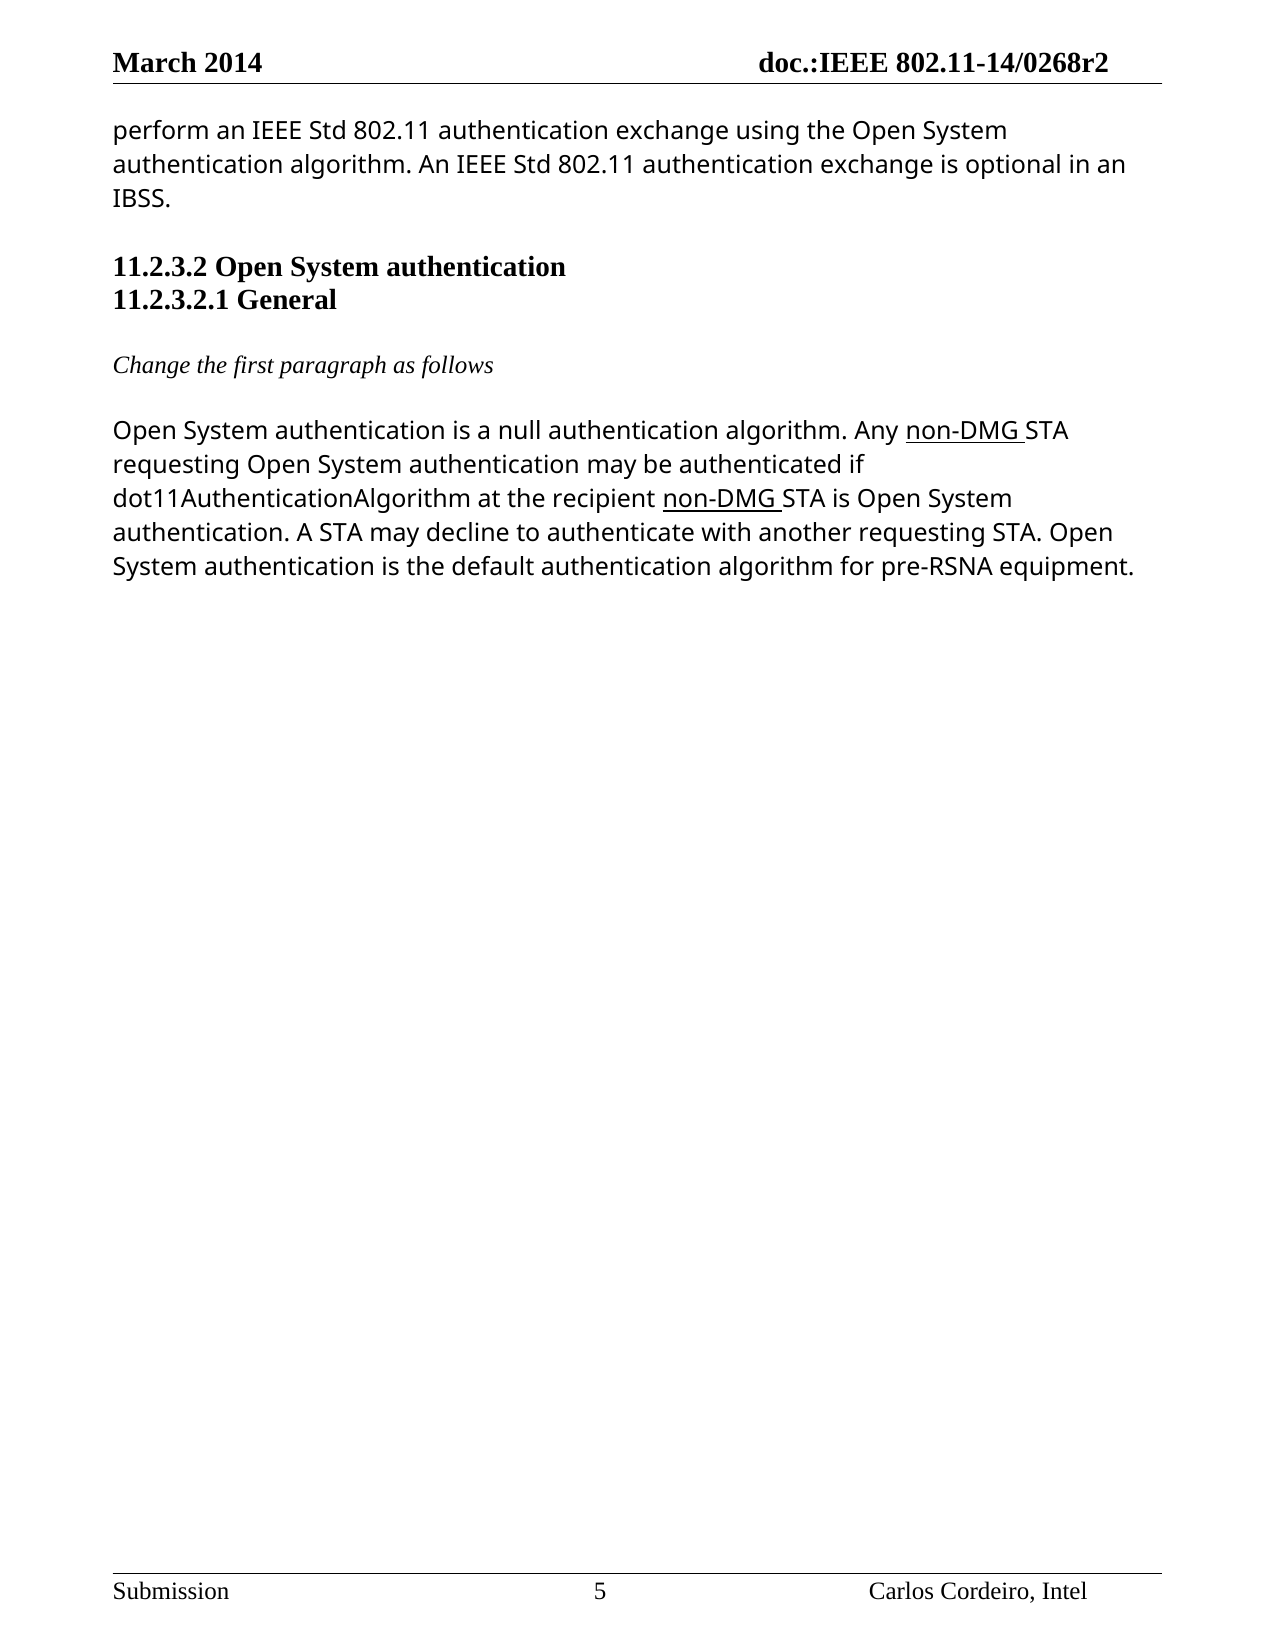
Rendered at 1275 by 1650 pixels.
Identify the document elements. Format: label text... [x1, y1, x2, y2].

text Change the first paragraph as follows [112, 350, 1162, 379]
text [112, 112, 1162, 215]
text 11.2.3.2 Open System authentication [112, 249, 1162, 282]
text Open System authentication is a null authentication algorithm. Any non-DMG STA requesting Open System authentication may be authenticated if dot11AuthenticationAlgorithm at the recipient non-DMG STA is Open System authentication. A STA may decline to authenticate with another requesting STA. Open System authentication is the default authentication algorithm for pre-RSNA equipment. [112, 413, 1162, 583]
text 11.2.3.2.1 General [112, 282, 1162, 316]
